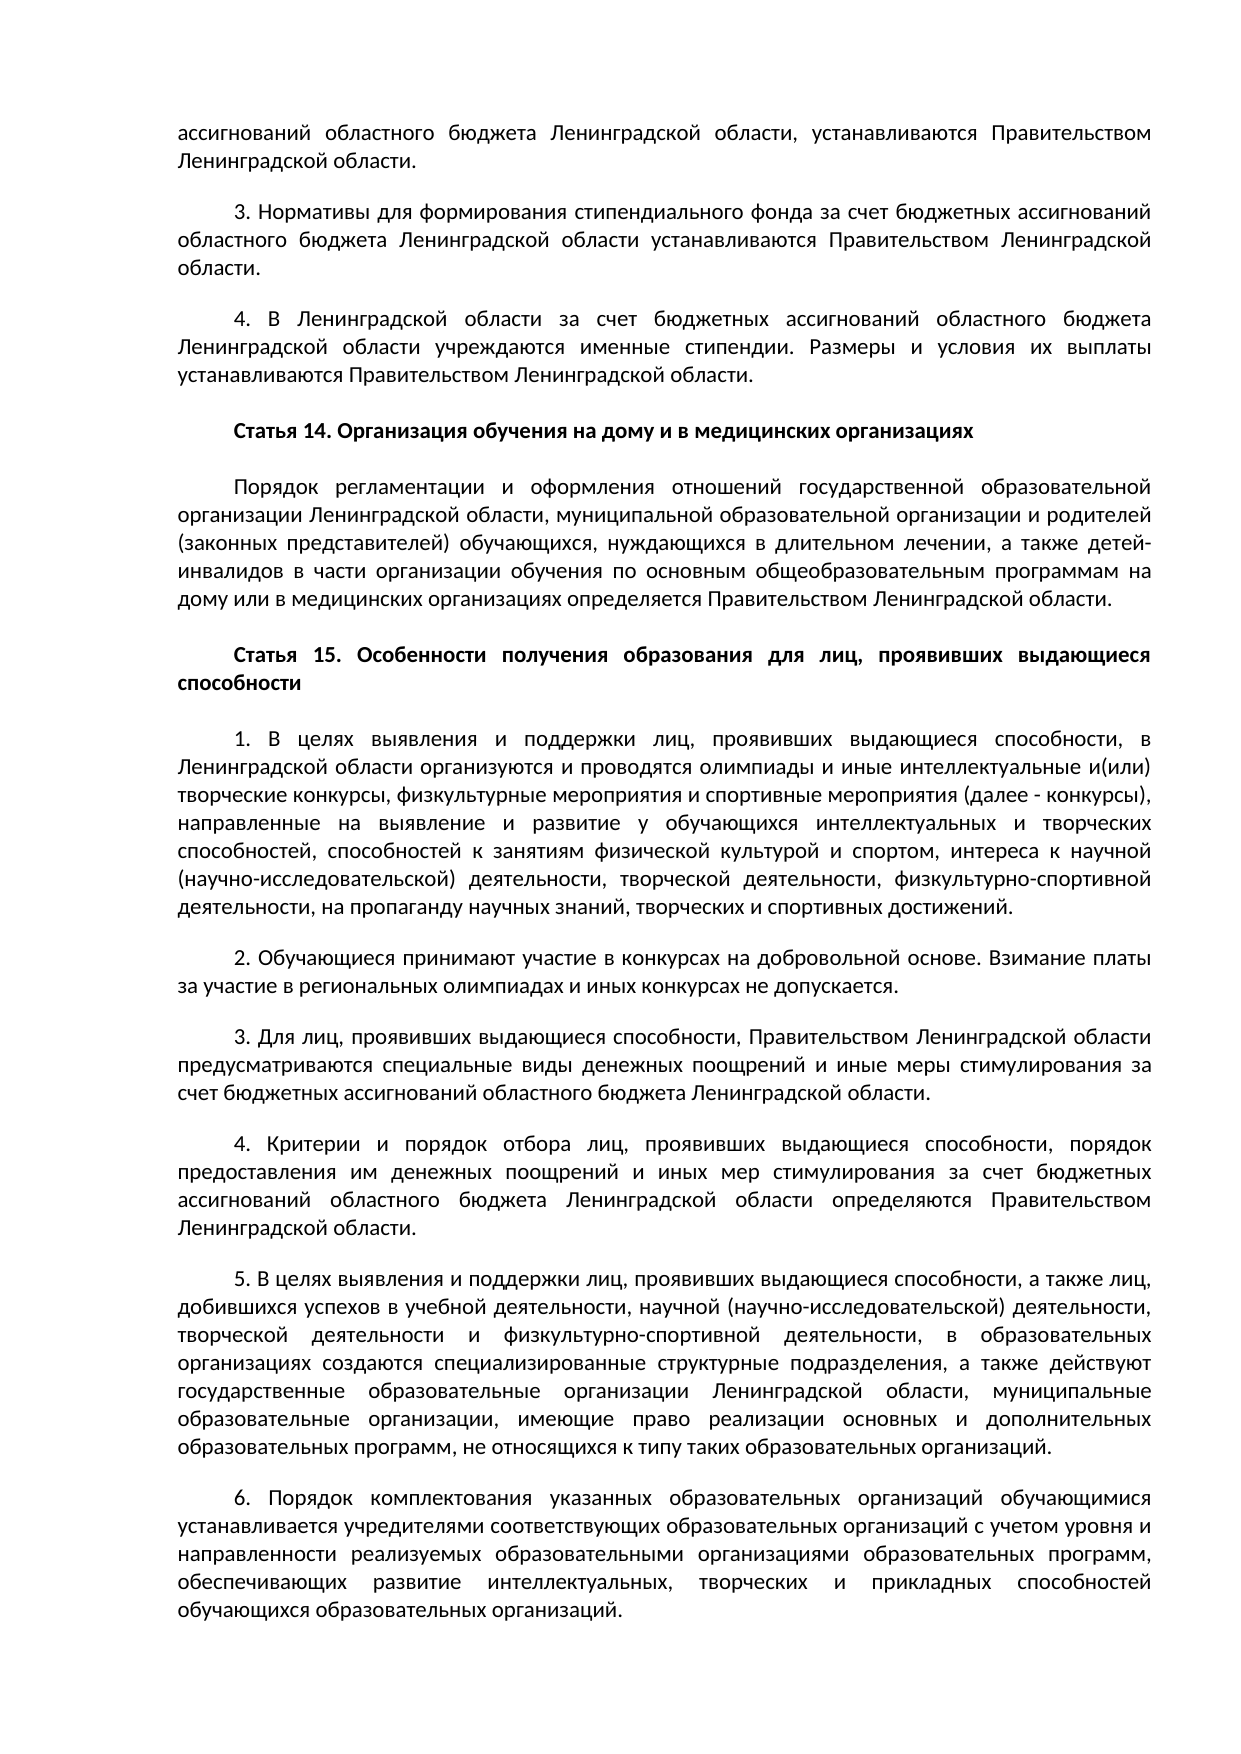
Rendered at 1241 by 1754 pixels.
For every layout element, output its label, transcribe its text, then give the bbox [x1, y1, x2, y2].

title Статья 14. Организация обучения на дому и в медицинских организациях [177, 416, 1152, 444]
text 3. Для лиц, проявивших выдающиеся способности, Правительством Ленинградской области предусматриваются специальные виды денежных поощрений и иные меры стимулирования за счет бюджетных ассигнований областного бюджета Ленинградской области. [177, 1022, 1152, 1106]
text 6. Порядок комплектования указанных образовательных организаций обучающимися устанавливается учредителями соответствующих образовательных организаций с учетом уровня и направленности реализуемых образовательными организациями образовательных программ, обеспечивающих развитие интеллектуальных, творческих и прикладных способностей обучающихся образовательных организаций. [177, 1483, 1152, 1623]
text Порядок регламентации и оформления отношений государственной образовательной организации Ленинградской области, муниципальной образовательной организации и родителей (законных представителей) обучающихся, нуждающихся в длительном лечении, а также детей-инвалидов в части организации обучения по основным общеобразовательным программам на дому или в медицинских организациях определяется Правительством Ленинградской области. [177, 472, 1152, 612]
text 4. В Ленинградской области за счет бюджетных ассигнований областного бюджета Ленинградской области учреждаются именные стипендии. Размеры и условия их выплаты устанавливаются Правительством Ленинградской области. [177, 304, 1152, 388]
text 5. В целях выявления и поддержки лиц, проявивших выдающиеся способности, а также лиц, добившихся успехов в учебной деятельности, научной (научно-исследовательской) деятельности, творческой деятельности и физкультурно-спортивной деятельности, в образовательных организациях создаются специализированные структурные подразделения, а также действуют государственные образовательные организации Ленинградской области, муниципальные образовательные организации, имеющие право реализации основных и дополнительных образовательных программ, не относящихся к типу таких образовательных организаций. [177, 1264, 1152, 1461]
text 1. В целях выявления и поддержки лиц, проявивших выдающиеся способности, в Ленинградской области организуются и проводятся олимпиады и иные интеллектуальные и(или) творческие конкурсы, физкультурные мероприятия и спортивные мероприятия (далее - конкурсы), направленные на выявление и развитие у обучающихся интеллектуальных и творческих способностей, способностей к занятиям физической культурой и спортом, интереса к научной (научно-исследовательской) деятельности, творческой деятельности, физкультурно-спортивной деятельности, на пропаганду научных знаний, творческих и спортивных достижений. [177, 724, 1152, 921]
text 2. Обучающиеся принимают участие в конкурсах на добровольной основе. Взимание платы за участие в региональных олимпиадах и иных конкурсах не допускается. [177, 943, 1152, 999]
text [177, 118, 1152, 174]
text 4. Критерии и порядок отбора лиц, проявивших выдающиеся способности, порядок предоставления им денежных поощрений и иных мер стимулирования за счет бюджетных ассигнований областного бюджета Ленинградской области определяются Правительством Ленинградской области. [177, 1129, 1152, 1241]
text 3. Нормативы для формирования стипендиального фонда за счет бюджетных ассигнований областного бюджета Ленинградской области устанавливаются Правительством Ленинградской области. [177, 197, 1152, 281]
title Статья 15. Особенности получения образования для лиц, проявивших выдающиеся способности [177, 640, 1152, 696]
